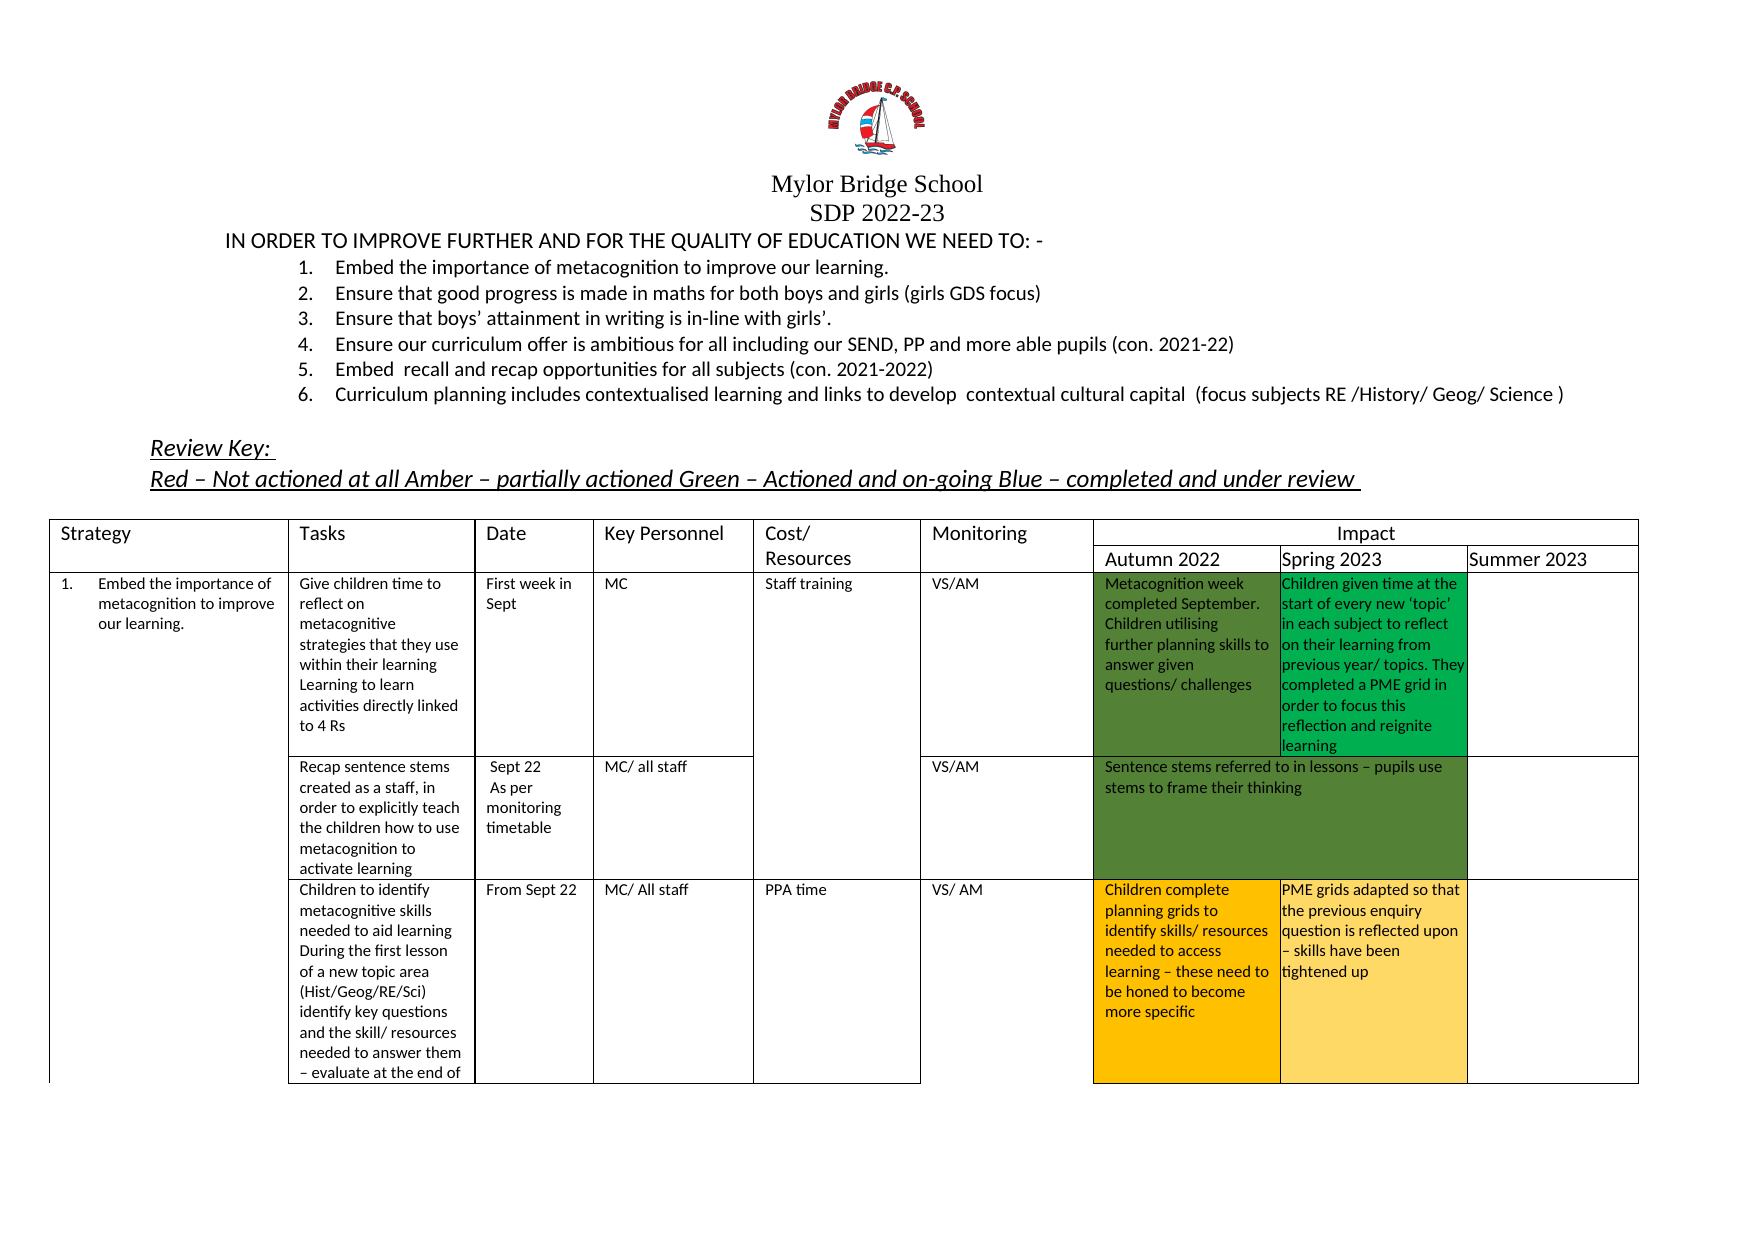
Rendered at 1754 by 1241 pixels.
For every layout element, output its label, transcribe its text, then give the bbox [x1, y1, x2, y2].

table_cell MC/ All staff [594, 880, 753, 1083]
table_cell Spring 2023 [1281, 546, 1467, 572]
picture [809, 73, 945, 169]
list Embed the importance of metacognition to improve our learning. [298, 254, 1604, 280]
table_cell VS/ AM [921, 880, 1093, 1083]
list Ensure that boys’ attainment in writing is in-line with girls’. [298, 305, 1604, 331]
text Review Key: [150, 432, 1604, 463]
table_cell PPA time [754, 880, 920, 1083]
table_header Monitoring [921, 520, 1093, 572]
table_cell Embed the importance of metacognition to improve our learning. [50, 573, 288, 1083]
table_cell Recap sentence stems created as a staff, in order to explicitly teach the children how to use metacognition to activate learning [289, 757, 474, 879]
list Curriculum planning includes contextualised learning and links to develop contextual cultural capital (focus subjects RE /History/ Geog/ Science ) [298, 382, 1604, 407]
table_cell Children given time at the start of every new ‘topic’ in each subject to reflect on their learning from previous year/ topics. They completed a PME grid in order to focus this reflection and reignite learning [1281, 573, 1467, 756]
table_cell [1468, 757, 1638, 879]
table_cell From Sept 22 [476, 880, 593, 1083]
list Embed recall and recap opportunities for all subjects (con. 2021-2022) [298, 356, 1604, 382]
table_cell Sept 22 As per monitoring timetable [476, 757, 593, 879]
table_cell VS/AM [921, 757, 1093, 879]
table_header Key Personnel [594, 520, 753, 572]
table_cell [1468, 573, 1638, 756]
list Ensure our curriculum offer is ambitious for all including our SEND, PP and more able pupils (con. 2021-22) [298, 331, 1604, 356]
table_cell VS/AM [921, 573, 1093, 756]
table_cell Children complete planning grids to identify skills/ resources needed to access learning – these need to be honed to become more specific [1094, 880, 1280, 1083]
text IN ORDER TO IMPROVE FURTHER AND FOR THE QUALITY OF EDUCATION WE NEED TO: - [225, 227, 1604, 254]
table_cell Metacognition week completed September. Children utilising further planning skills to answer given questions/ challenges [1094, 573, 1280, 756]
list Ensure that good progress is made in maths for both boys and girls (girls GDS focus) [298, 280, 1604, 305]
table_cell Staff training [754, 573, 920, 879]
table_cell MC [594, 573, 753, 756]
table_header Impact [1094, 520, 1638, 545]
table_cell First week in Sept [476, 573, 593, 756]
table_cell Autumn 2022 [1094, 546, 1280, 572]
table_header Cost/ Resources [754, 520, 920, 572]
table_header Date [476, 520, 593, 572]
table_cell Summer 2023 [1468, 546, 1638, 572]
table_header Tasks [289, 520, 474, 572]
table_cell Give children time to reflect on metacognitive strategies that they use within their learning Learning to learn activities directly linked to 4 Rs [289, 573, 474, 756]
text Red – Not actioned at all Amber – partially actioned Green – Actioned and on-going Blue – completed and under review [150, 463, 1604, 493]
table_cell MC/ all staff [594, 757, 753, 879]
table_cell [1468, 880, 1638, 1083]
table_cell Sentence stems referred to in lessons – pupils use stems to frame their thinking [1094, 757, 1467, 879]
table_cell PME grids adapted so that the previous enquiry question is reflected upon – skills have been tightened up [1281, 880, 1467, 1083]
table_header Strategy [50, 520, 288, 572]
